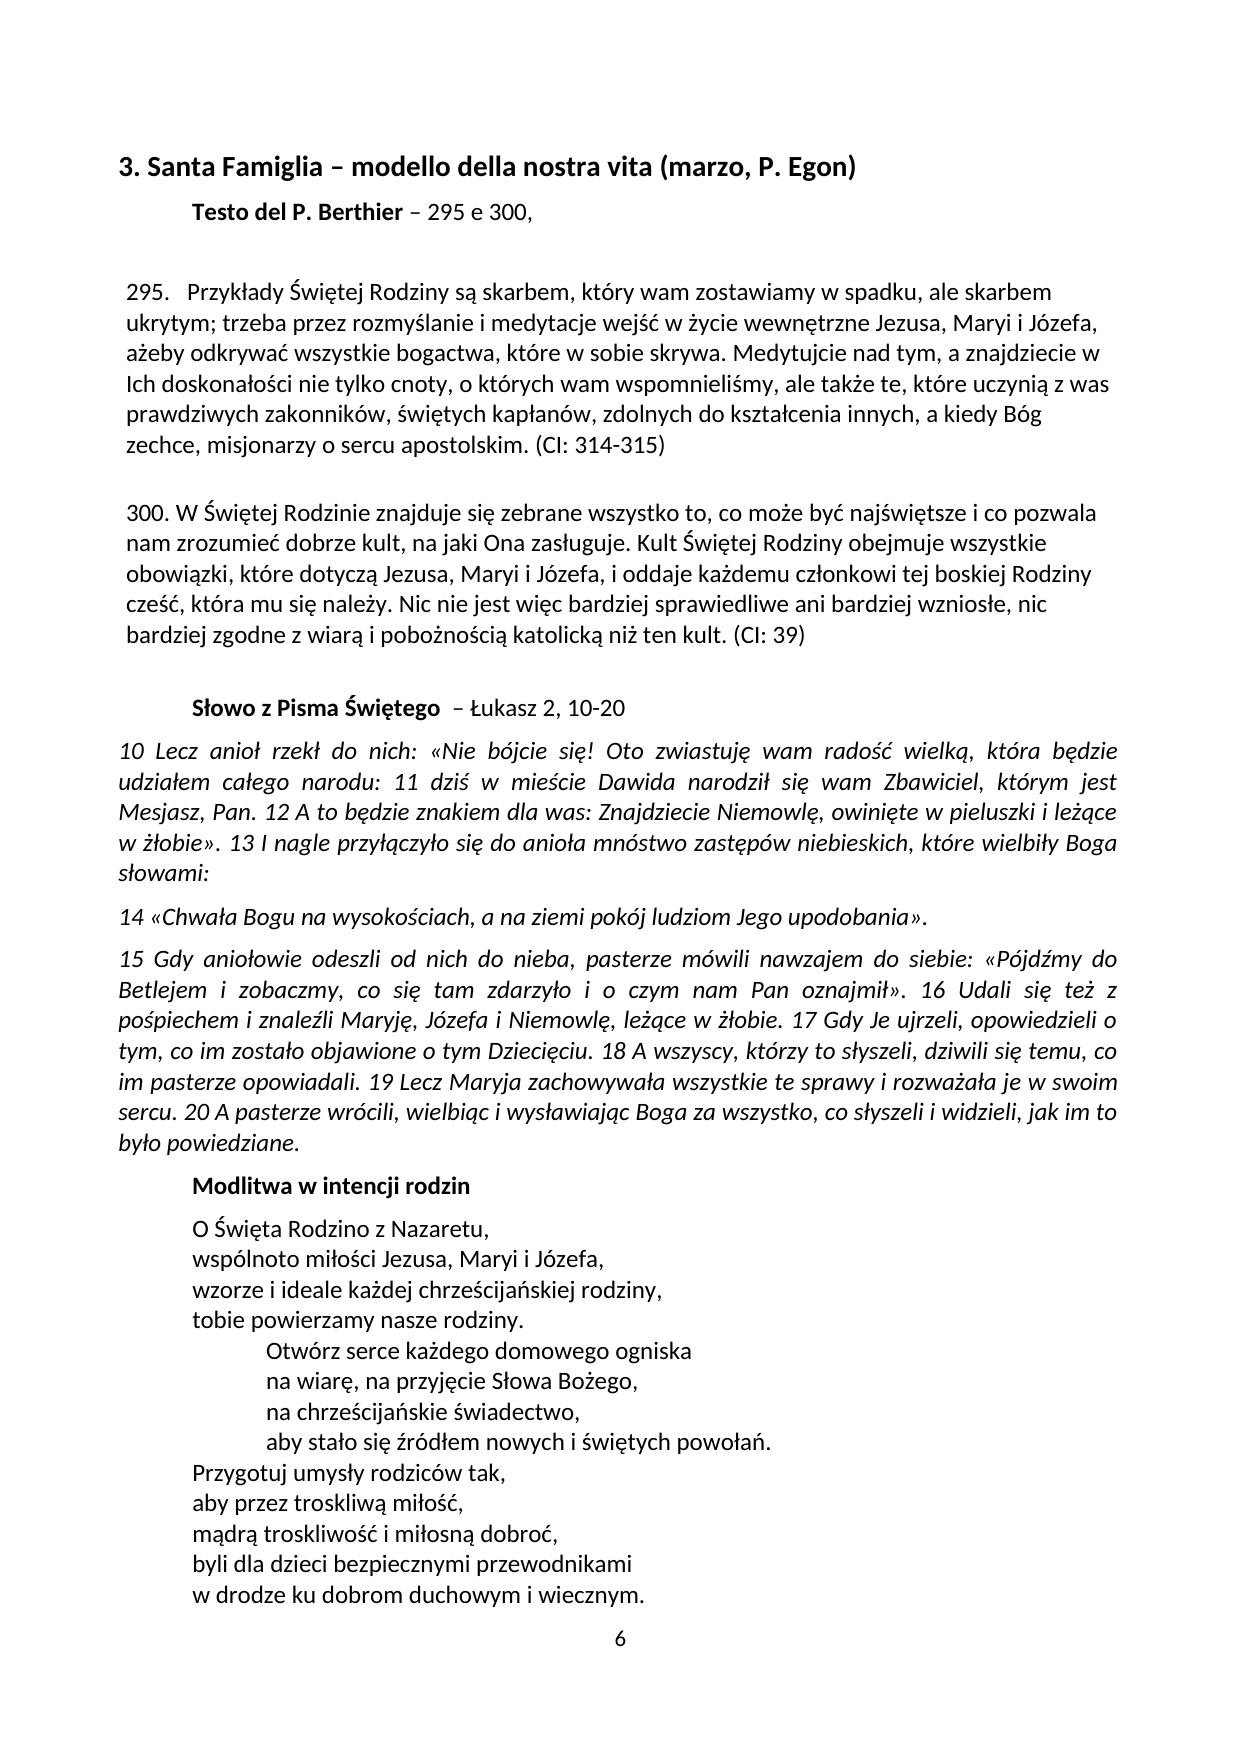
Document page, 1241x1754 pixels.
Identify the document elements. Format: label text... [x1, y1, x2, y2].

text 300. W Świętej Rodzinie znajduje się zebrane wszystko to, co może być najświętsze i co pozwala nam zrozumieć dobrze kult, na jaki Ona zasługuje. Kult Świętej Rodziny obejmuje wszystkie obowiązki, które dotyczą Jezusa, Maryi i Józefa, i oddaje każdemu członkowi tej boskiej Rodziny cześć, która mu się należy. Nic nie jest więc bardziej sprawiedliwe ani bardziej wzniosłe, nic bardziej zgodne z wiarą i pobożnością katolicką niż ten kult. (CI: 39) [126, 497, 1122, 649]
text wspólnoto miłości Jezusa, Maryi i Józefa, [118, 1243, 1122, 1274]
text mądrą troskliwość i miłosną dobroć, [118, 1518, 1122, 1548]
text na chrześcijańskie świadectwo, [192, 1396, 1122, 1426]
text Testo del P. Berthier – 295 e 300, [118, 196, 1122, 226]
text na wiarę, na przyjęcie Słowa Bożego, [192, 1365, 1122, 1396]
text 10 Lecz anioł rzekł do nich: «Nie bójcie się! Oto zwiastuję wam radość wielką, która będzie udziałem całego narodu: 11 dziś w mieście Dawida narodził się wam Zbawiciel, którym jest Mesjasz, Pan. 12 A to będzie znakiem dla was: Znajdziecie Niemowlę, owinięte w pieluszki i leżące w żłobie». 13 I nagle przyłączyło się do anioła mnóstwo zastępów niebieskich, które wielbiły Boga słowami: [118, 736, 1122, 888]
text w drodze ku dobrom duchowym i wiecznym. [118, 1579, 1122, 1609]
text Słowo z Pisma Świętego – Łukasz 2, 10-20 [118, 692, 1122, 723]
text wzorze i ideale każdej chrześcijańskiej rodziny, [118, 1274, 1122, 1304]
text 3. Santa Famiglia – modello della nostra vita (marzo, P. Egon) [118, 148, 1122, 183]
text aby stało się źródłem nowych i świętych powołań. [192, 1426, 1122, 1457]
text tobie powierzamy nasze rodziny. [118, 1304, 1122, 1335]
text Otwórz serce każdego domowego ogniska [192, 1335, 1122, 1365]
text Modlitwa w intencji rodzin [118, 1170, 1122, 1200]
text Przygotuj umysły rodziców tak, [118, 1457, 1122, 1487]
text 14 «Chwała Bogu na wysokościach, a na ziemi pokój ludziom Jego upodobania». [118, 901, 1122, 931]
text 295. Przykłady Świętej Rodziny są skarbem, który wam zostawiamy w spadku, ale skarbem ukrytym; trzeba przez rozmyślanie i medytacje wejść w życie wewnętrzne Jezusa, Maryi i Józefa, ażeby odkrywać wszystkie bogactwa, które w sobie skrywa. Medytujcie nad tym, a znajdziecie w Ich doskonałości nie tylko cnoty, o których wam wspomnieliśmy, ale także te, które uczynią z was prawdziwych zakonników, świętych kapłanów, zdolnych do kształcenia innych, a kiedy Bóg zechce, misjonarzy o sercu apostolskim. (CI: 314-315) [126, 276, 1122, 459]
text 15 Gdy aniołowie odeszli od nich do nieba, pasterze mówili nawzajem do siebie: «Pójdźmy do Betlejem i zobaczmy, co się tam zdarzyło i o czym nam Pan oznajmił». 16 Udali się też z pośpiechem i znaleźli Maryję, Józefa i Niemowlę, leżące w żłobie. 17 Gdy Je ujrzeli, opowiedzieli o tym, co im zostało objawione o tym Dziecięciu. 18 A wszyscy, którzy to słyszeli, dziwili się temu, co im pasterze opowiadali. 19 Lecz Maryja zachowywała wszystkie te sprawy i rozważała je w swoim sercu. 20 A pasterze wrócili, wielbiąc i wysławiając Boga za wszystko, co słyszeli i widzieli, jak im to było powiedziane. [118, 944, 1122, 1157]
text O Święta Rodzino z Nazaretu, [118, 1213, 1122, 1243]
text byli dla dzieci bezpiecznymi przewodnikami [118, 1548, 1122, 1579]
text aby przez troskliwą miłość, [118, 1487, 1122, 1518]
